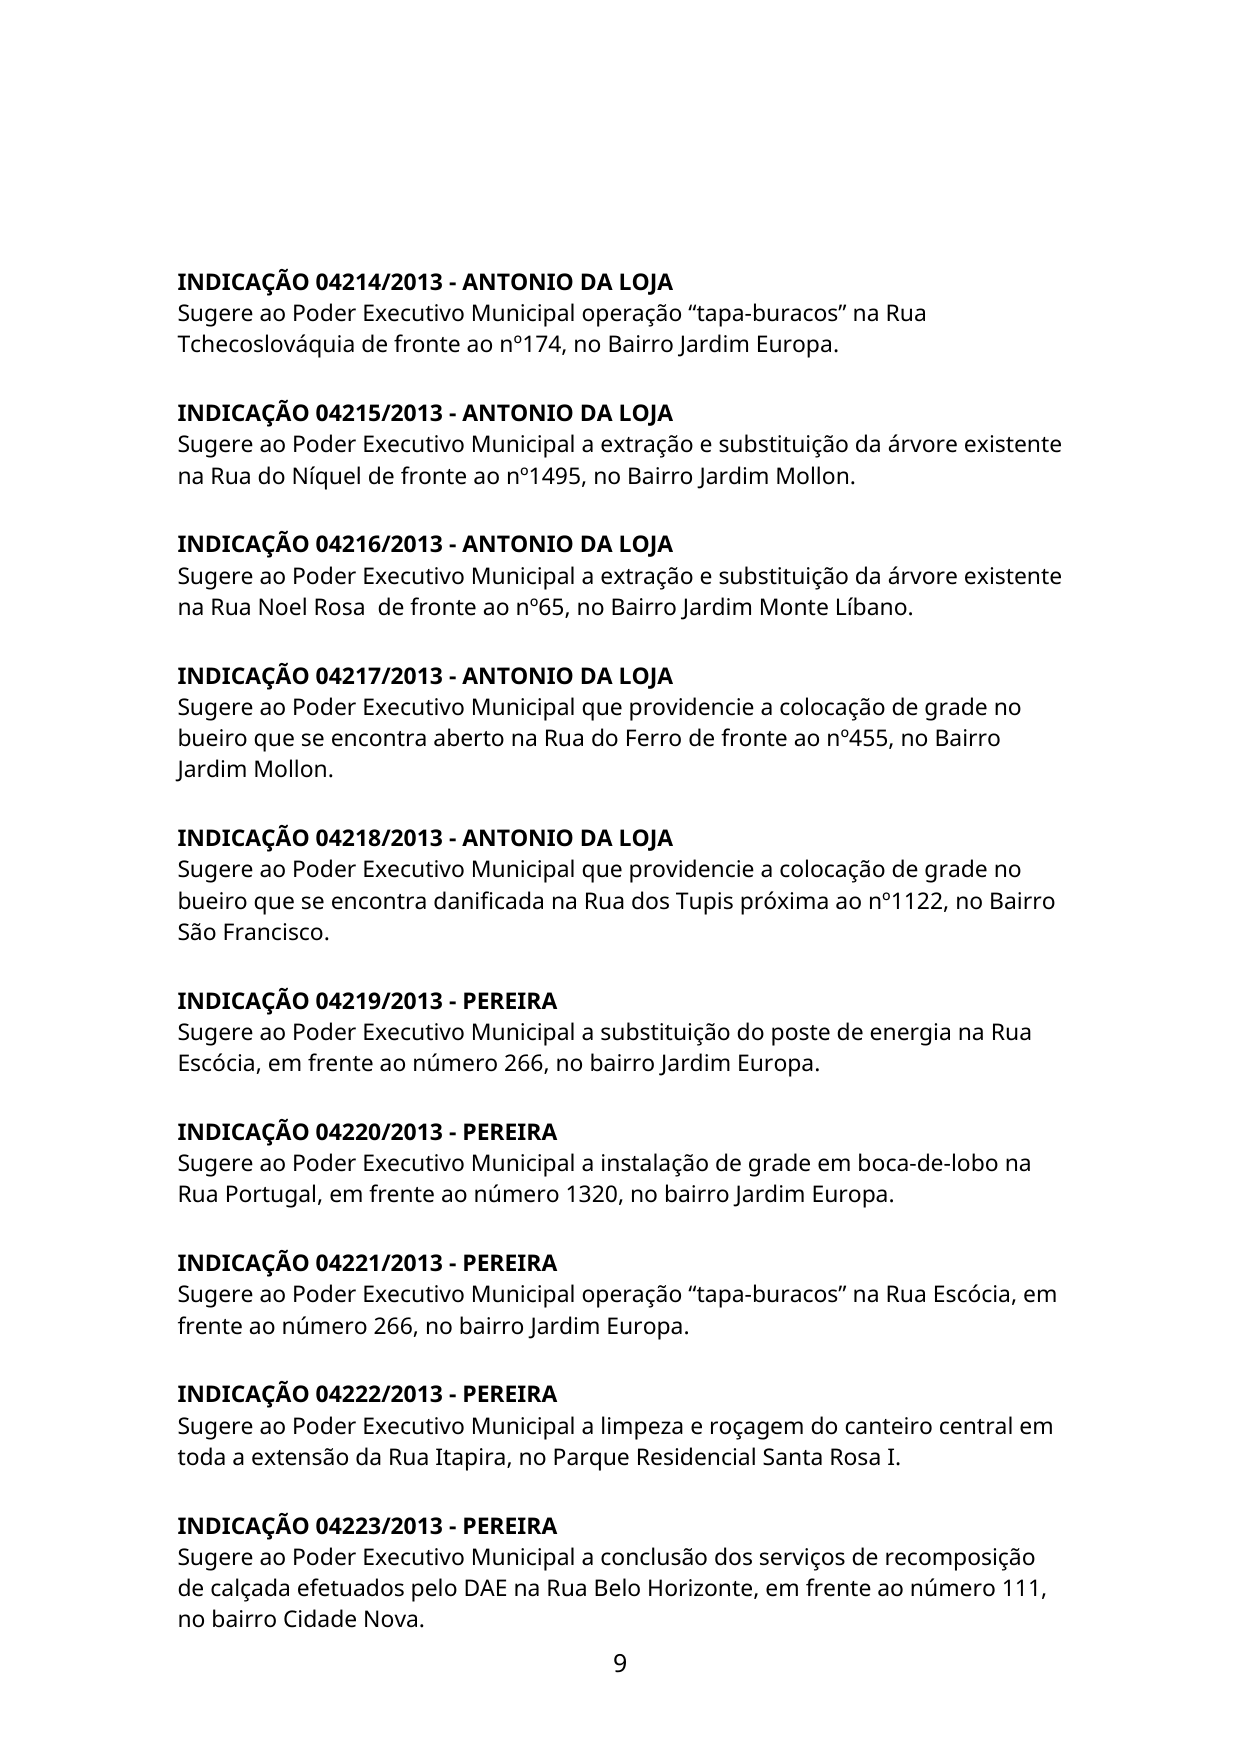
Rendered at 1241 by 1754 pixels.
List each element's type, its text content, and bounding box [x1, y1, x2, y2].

text INDICAÇÃO 04219/2013 - PEREIRA Sugere ao Poder Executivo Municipal a substituição do poste de energia na Rua Escócia, em frente ao número 266, no bairro Jardim Europa. [177, 984, 1063, 1078]
text INDICAÇÃO 04216/2013 - ANTONIO DA LOJA Sugere ao Poder Executivo Municipal a extração e substituição da árvore existente na Rua Noel Rosa de fronte ao nº65, no Bairro Jardim Monte Líbano. [177, 528, 1063, 622]
text INDICAÇÃO 04220/2013 - PEREIRA Sugere ao Poder Executivo Municipal a instalação de grade em boca-de-lobo na Rua Portugal, em frente ao número 1320, no bairro Jardim Europa. [177, 1116, 1063, 1209]
text INDICAÇÃO 04222/2013 - PEREIRA Sugere ao Poder Executivo Municipal a limpeza e roçagem do canteiro central em toda a extensão da Rua Itapira, no Parque Residencial Santa Rosa I. [177, 1378, 1063, 1472]
text INDICAÇÃO 04218/2013 - ANTONIO DA LOJA Sugere ao Poder Executivo Municipal que providencie a colocação de grade no bueiro que se encontra danificada na Rua dos Tupis próxima ao nº1122, no Bairro São Francisco. [177, 822, 1063, 947]
text INDICAÇÃO 04223/2013 - PEREIRA Sugere ao Poder Executivo Municipal a conclusão dos serviços de recomposição de calçada efetuados pelo DAE na Rua Belo Horizonte, em frente ao número 111, no bairro Cidade Nova. [177, 1509, 1063, 1634]
text INDICAÇÃO 04215/2013 - ANTONIO DA LOJA Sugere ao Poder Executivo Municipal a extração e substituição da árvore existente na Rua do Níquel de fronte ao nº1495, no Bairro Jardim Mollon. [177, 397, 1063, 491]
text INDICAÇÃO 04214/2013 - ANTONIO DA LOJA Sugere ao Poder Executivo Municipal operação “tapa-buracos” na Rua Tchecoslováquia de fronte ao nº174, no Bairro Jardim Europa. [177, 266, 1063, 359]
text INDICAÇÃO 04217/2013 - ANTONIO DA LOJA Sugere ao Poder Executivo Municipal que providencie a colocação de grade no bueiro que se encontra aberto na Rua do Ferro de fronte ao nº455, no Bairro Jardim Mollon. [177, 659, 1063, 784]
text INDICAÇÃO 04221/2013 - PEREIRA Sugere ao Poder Executivo Municipal operação “tapa-buracos” na Rua Escócia, em frente ao número 266, no bairro Jardim Europa. [177, 1247, 1063, 1341]
